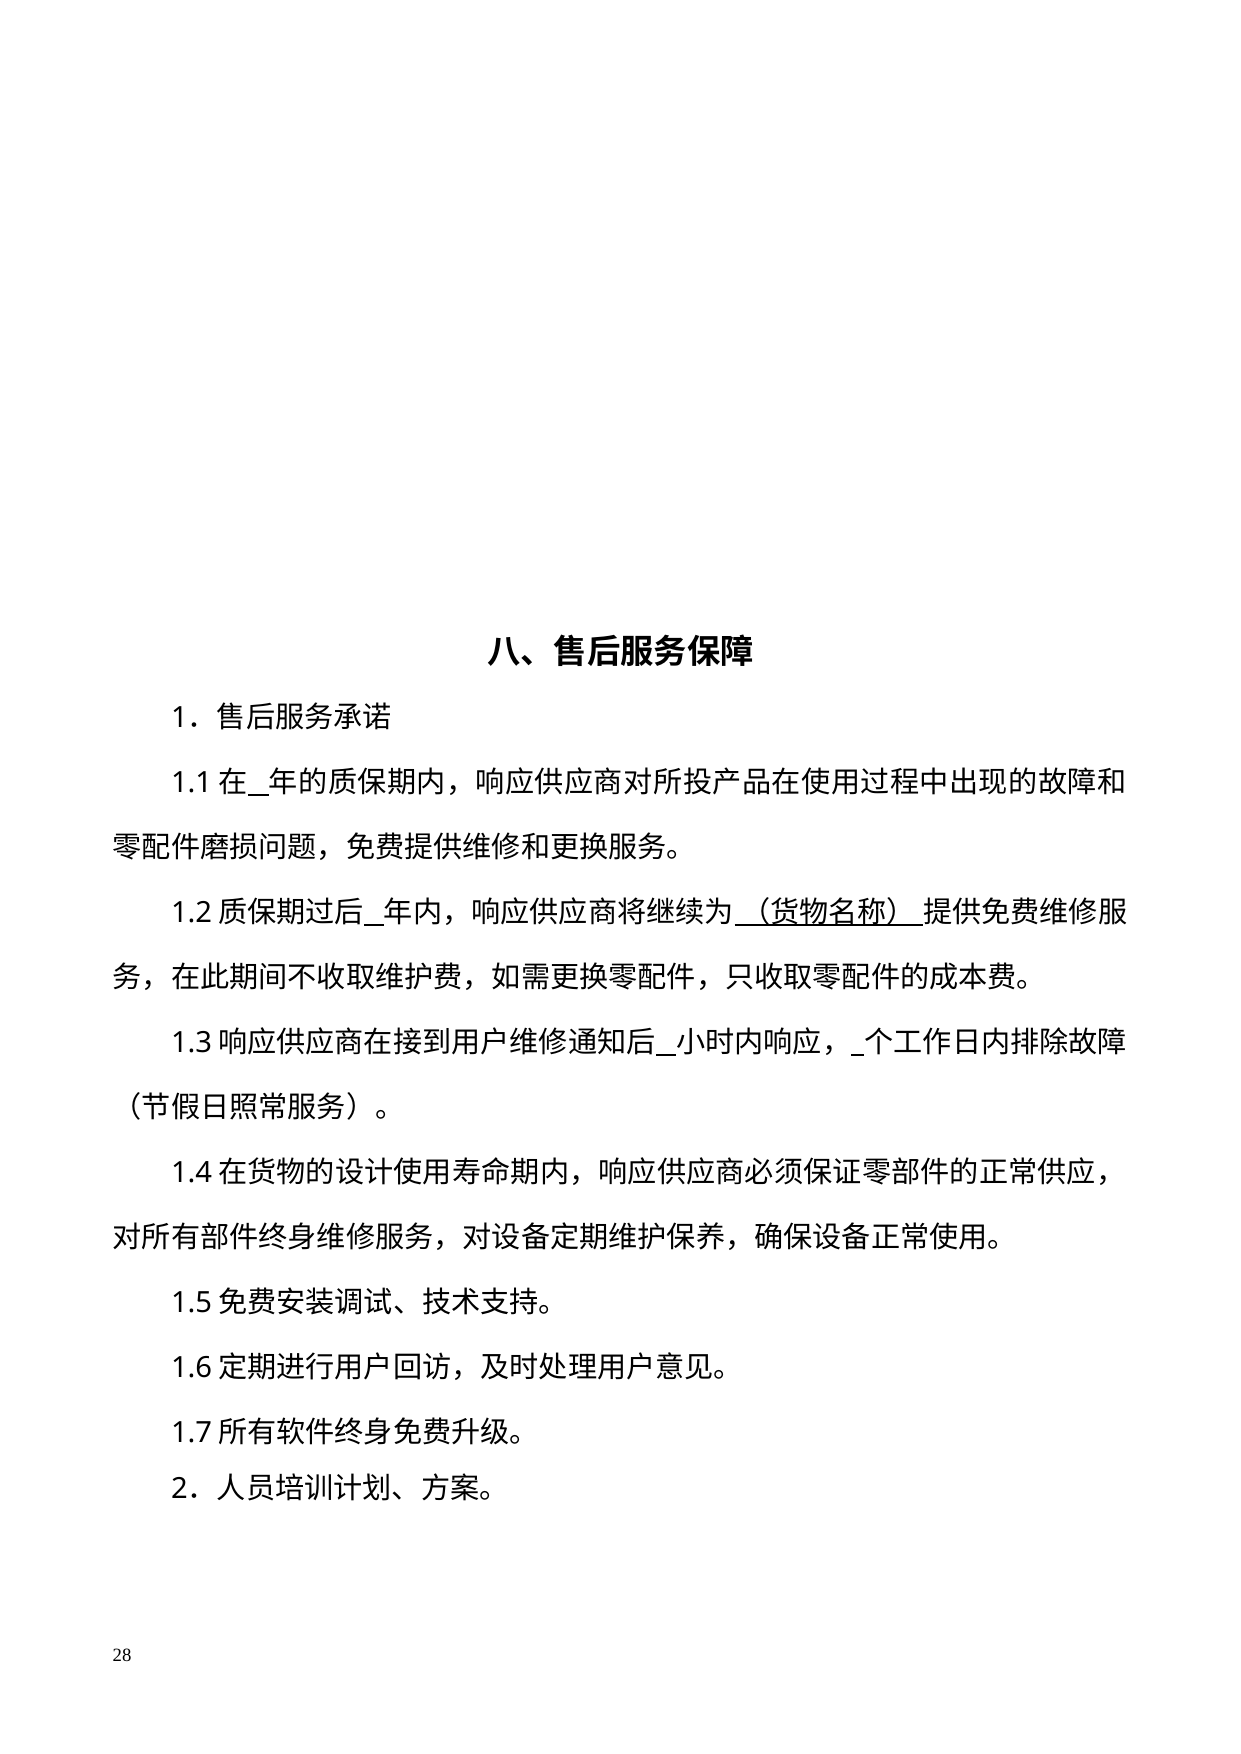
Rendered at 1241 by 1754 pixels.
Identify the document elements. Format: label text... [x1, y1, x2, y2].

text 1.5免费安装调试、技术支持。 [112, 1267, 1128, 1332]
text 1.6定期进行用户回访，及时处理用户意见。 [112, 1332, 1128, 1397]
text 八、售后服务保障 [112, 617, 1128, 682]
text 1.7所有软件终身免费升级。 [112, 1397, 1128, 1462]
text 2．人员培训计划、方案。 [112, 1462, 1128, 1508]
text 1.1在 年的质保期内，响应供应商对所投产品在使用过程中出现的故障和零配件磨损问题，免费提供维修和更换服务。 [112, 747, 1128, 877]
text 1.4在货物的设计使用寿命期内，响应供应商必须保证零部件的正常供应，对所有部件终身维修服务，对设备定期维护保养，确保设备正常使用。 [112, 1137, 1128, 1267]
text 1.3响应供应商在接到用户维修通知后 小时内响应， 个工作日内排除故障（节假日照常服务）。 [112, 1007, 1128, 1137]
text 1.2质保期过后 年内，响应供应商将继续为 （货物名称） 提供免费维修服务，在此期间不收取维护费，如需更换零配件，只收取零配件的成本费。 [112, 877, 1128, 1007]
text 1．售后服务承诺 [112, 682, 1128, 747]
